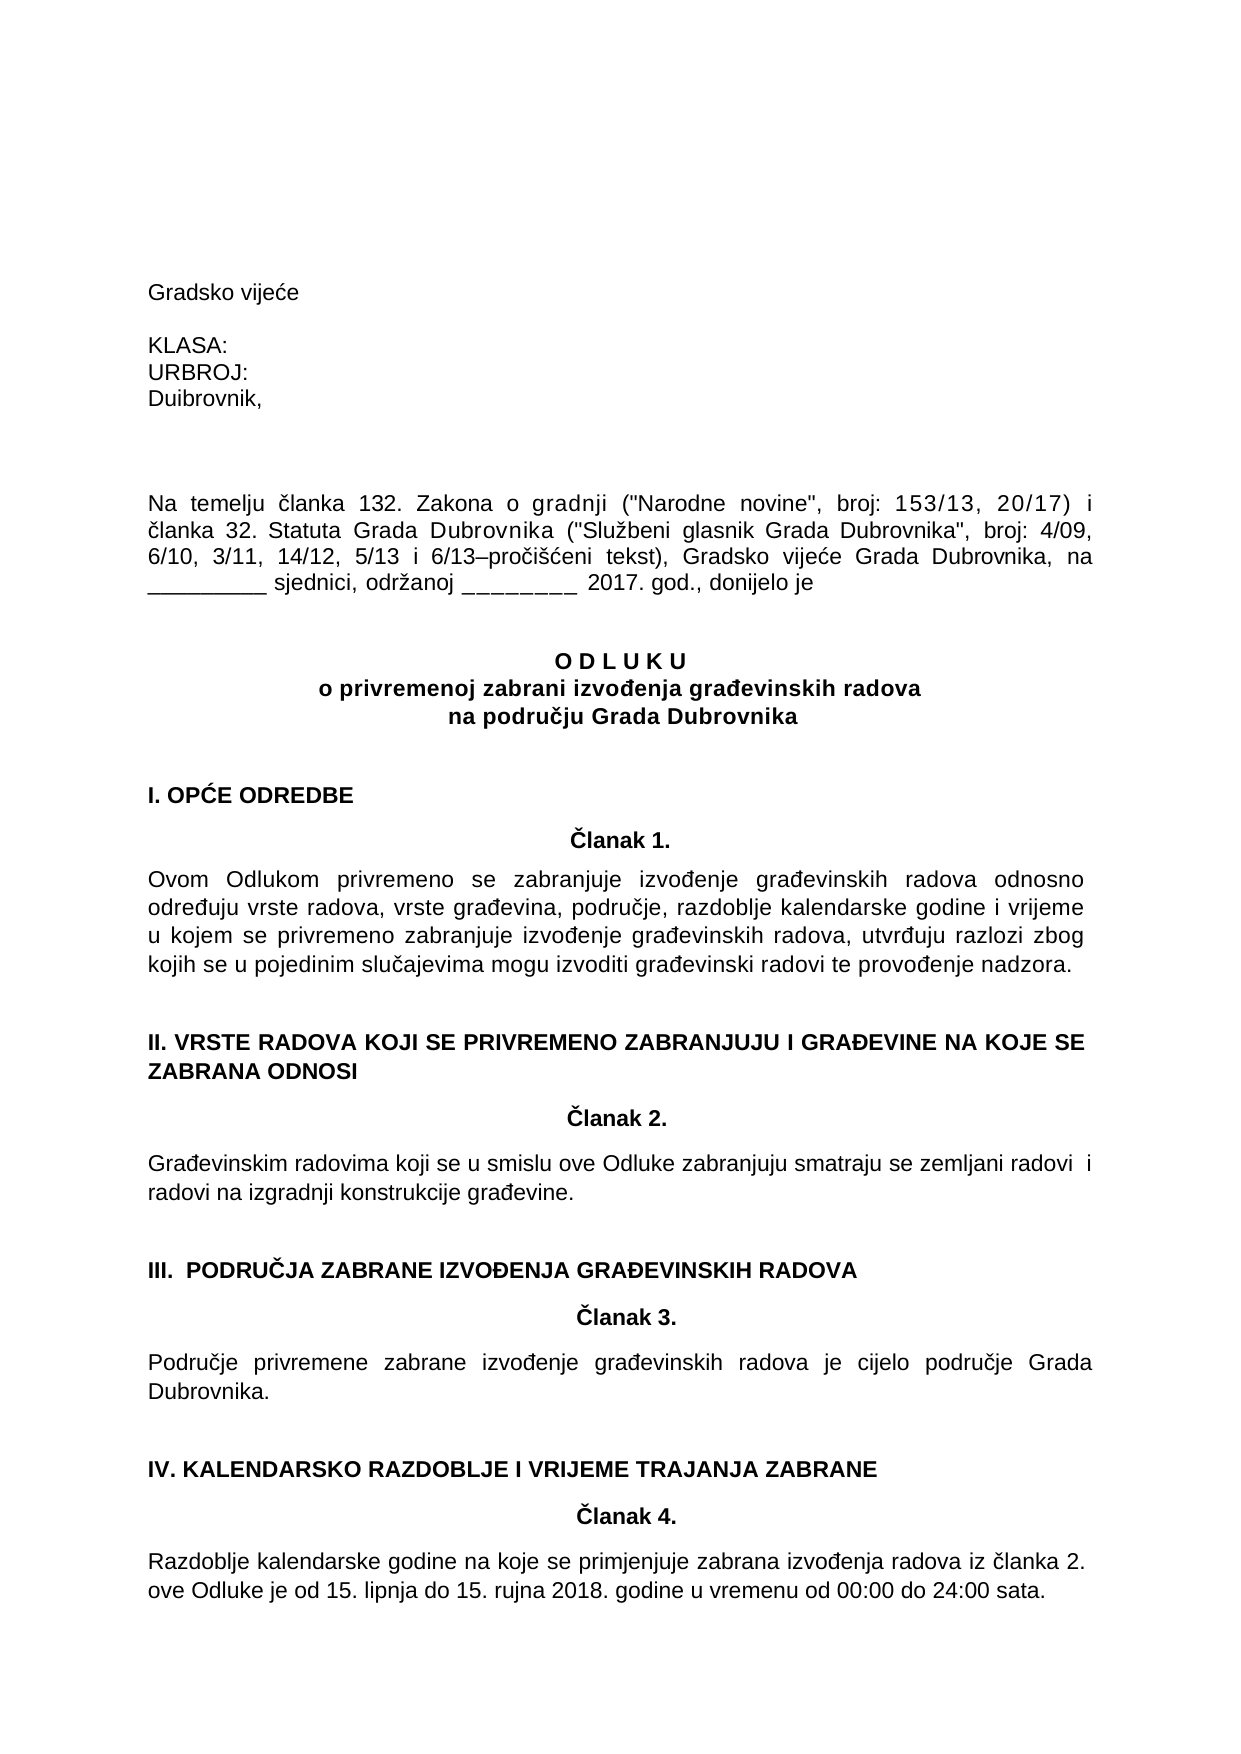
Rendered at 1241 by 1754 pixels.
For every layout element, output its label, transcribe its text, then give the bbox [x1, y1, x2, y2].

text o privremenoj zabrani izvođenja građevinskih radova [146, 675, 1094, 701]
text Područje privremene zabrane izvođenje građevinskih radova je cijelo područje Grada Dubrovnika. [148, 1349, 1093, 1404]
text Članak 2. [148, 1105, 1086, 1131]
text Članak 1. [148, 827, 1093, 853]
text Članak 4. [160, 1503, 1093, 1529]
text KLASA: [148, 332, 1093, 358]
text Gradsko vijeće [148, 279, 1093, 306]
text II. VRSTE RADOVA KOJI SE PRIVREMENO ZABRANJUJU I GRAĐEVINE NA KOJE SE ZABRANA ODNOSI [148, 1029, 1086, 1084]
text I. OPĆE ODREDBE [148, 782, 1093, 808]
text Ovom Odlukom privremeno se zabranjuje izvođenje građevinskih radova odnosno određuju vrste radova, vrste građevina, područje, razdoblje kalendarske godine i vrijeme u kojem se privremeno zabranjuje izvođenje građevinskih radova, utvrđuju razlozi zbog kojih se u pojedinim slučajevima mogu izvoditi građevinski radovi te provođenje nadzora. [148, 866, 1086, 977]
text III. PODRUČJA ZABRANE IZVOĐENJA GRAĐEVINSKIH RADOVA [148, 1257, 1086, 1283]
text Građevinskim radovima koji se u smislu ove Odluke zabranjuju smatraju se zemljani radovi i radovi na izgradnji konstrukcije građevine. [148, 1150, 1093, 1205]
text URBROJ: [148, 358, 1093, 385]
text O D L U K U [148, 648, 1093, 675]
text Članak 3. [160, 1304, 1093, 1330]
text Duibrovnik, [148, 385, 1093, 411]
text IV. KALENDARSKO RAZDOBLJE I VRIJEME TRAJANJA ZABRANE [148, 1456, 1093, 1482]
text Na temelju članka 132. Zakona o gradnji ("Narodne novine", broj: 153/13, 20/17) i članka 32. Statuta Grada Dubrovnika ("Službeni glasnik Grada Dubrovnika", broj: 4/09, 6/10, 3/11, 14/12, 5/13 i 6/13–pročišćeni tekst), Gradsko vijeće Grada Dubrovnika, na _________ sjednici, održanoj ________ 2017. god., donijelo je [148, 490, 1093, 596]
text Razdoblje kalendarske godine na koje se primjenjuje zabrana izvođenja radova iz članka 2. ove Odluke je od 15. lipnja do 15. rujna 2018. godine u vremenu od 00:00 do 24:00 sata. [148, 1548, 1086, 1603]
text na području Grada Dubrovnika [146, 703, 1094, 729]
